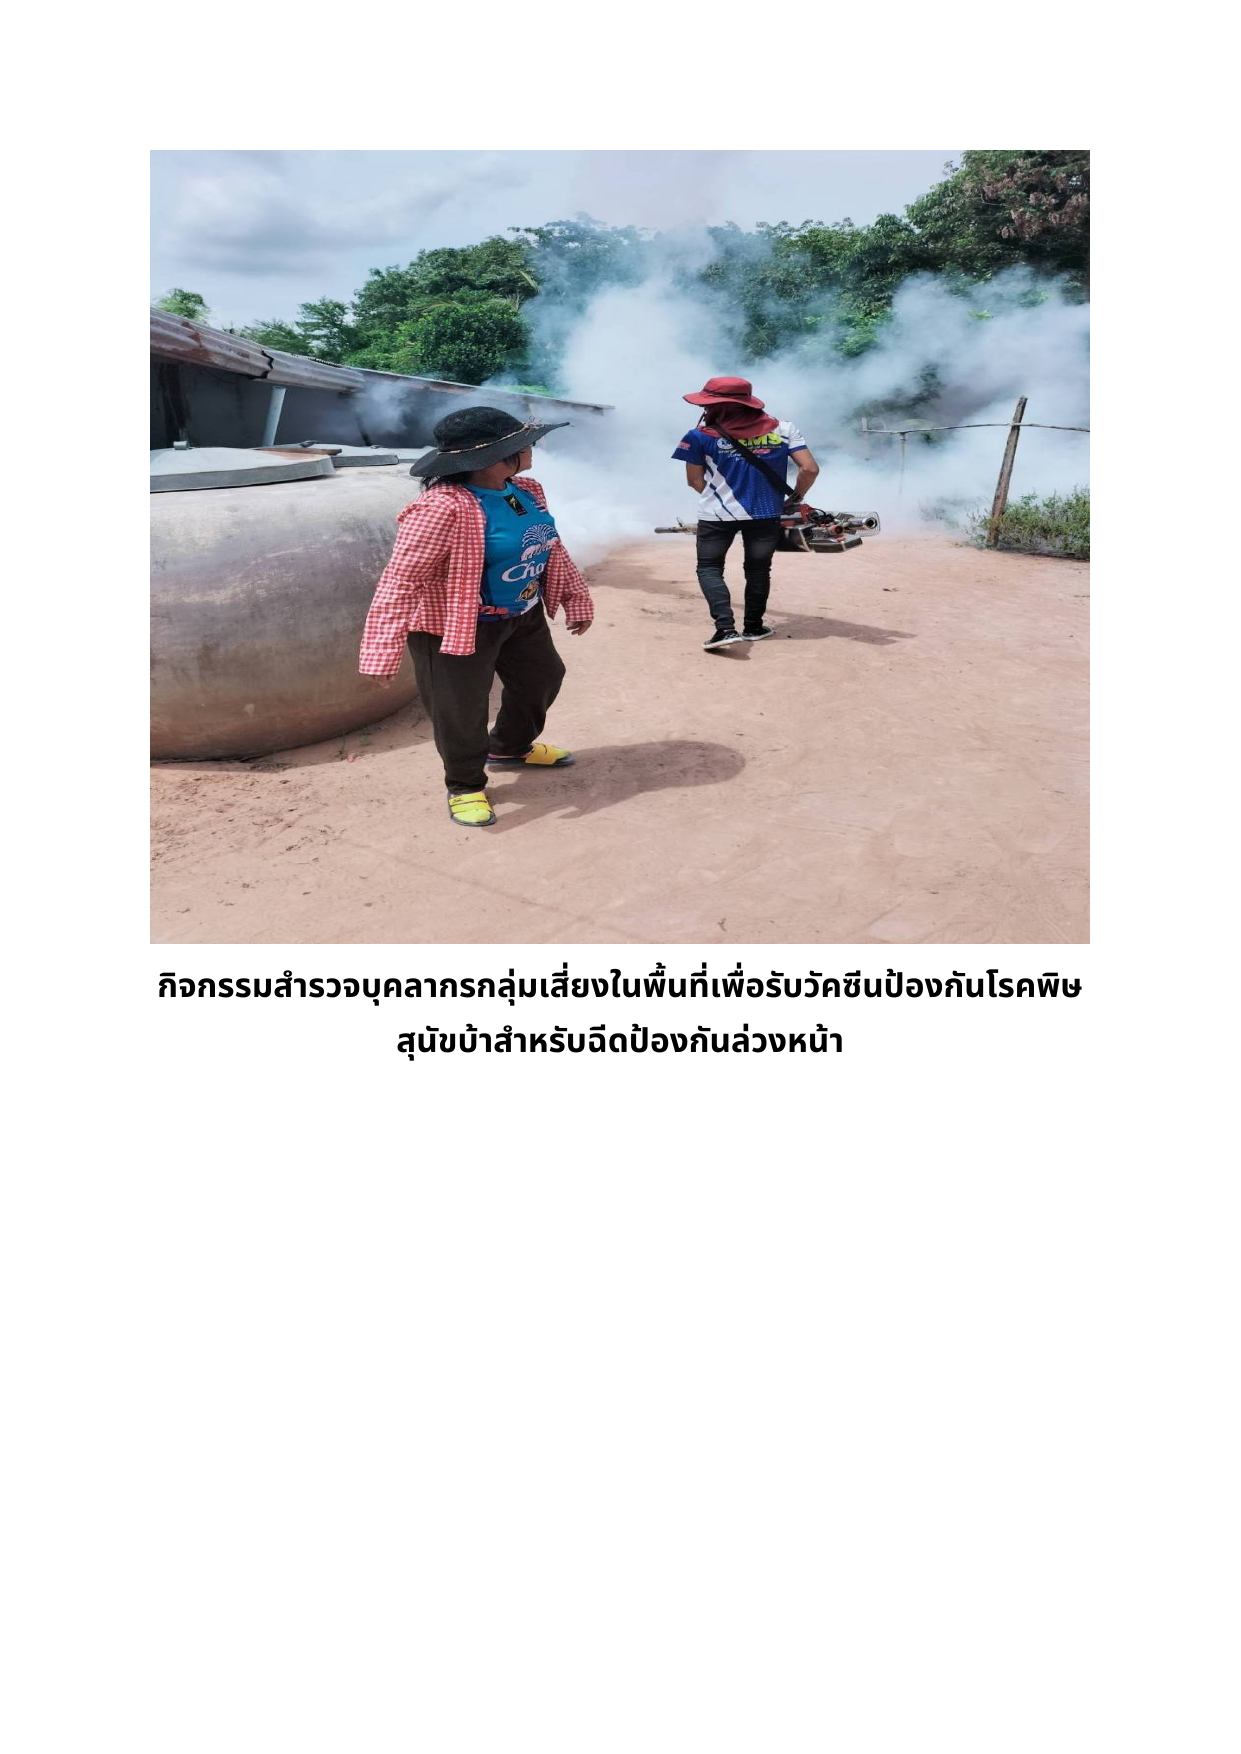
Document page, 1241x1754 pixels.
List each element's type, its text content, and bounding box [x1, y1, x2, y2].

picture [150, 150, 1090, 944]
text กิจกรรมสำรวจบุคลากรกลุ่มเสี่ยงในพื้นที่เพื่อรับวัคซีนป้องกันโรคพิษสุนัขบ้าสำหรับฉีดป้องกันล่วงหน้า [150, 962, 1090, 1067]
